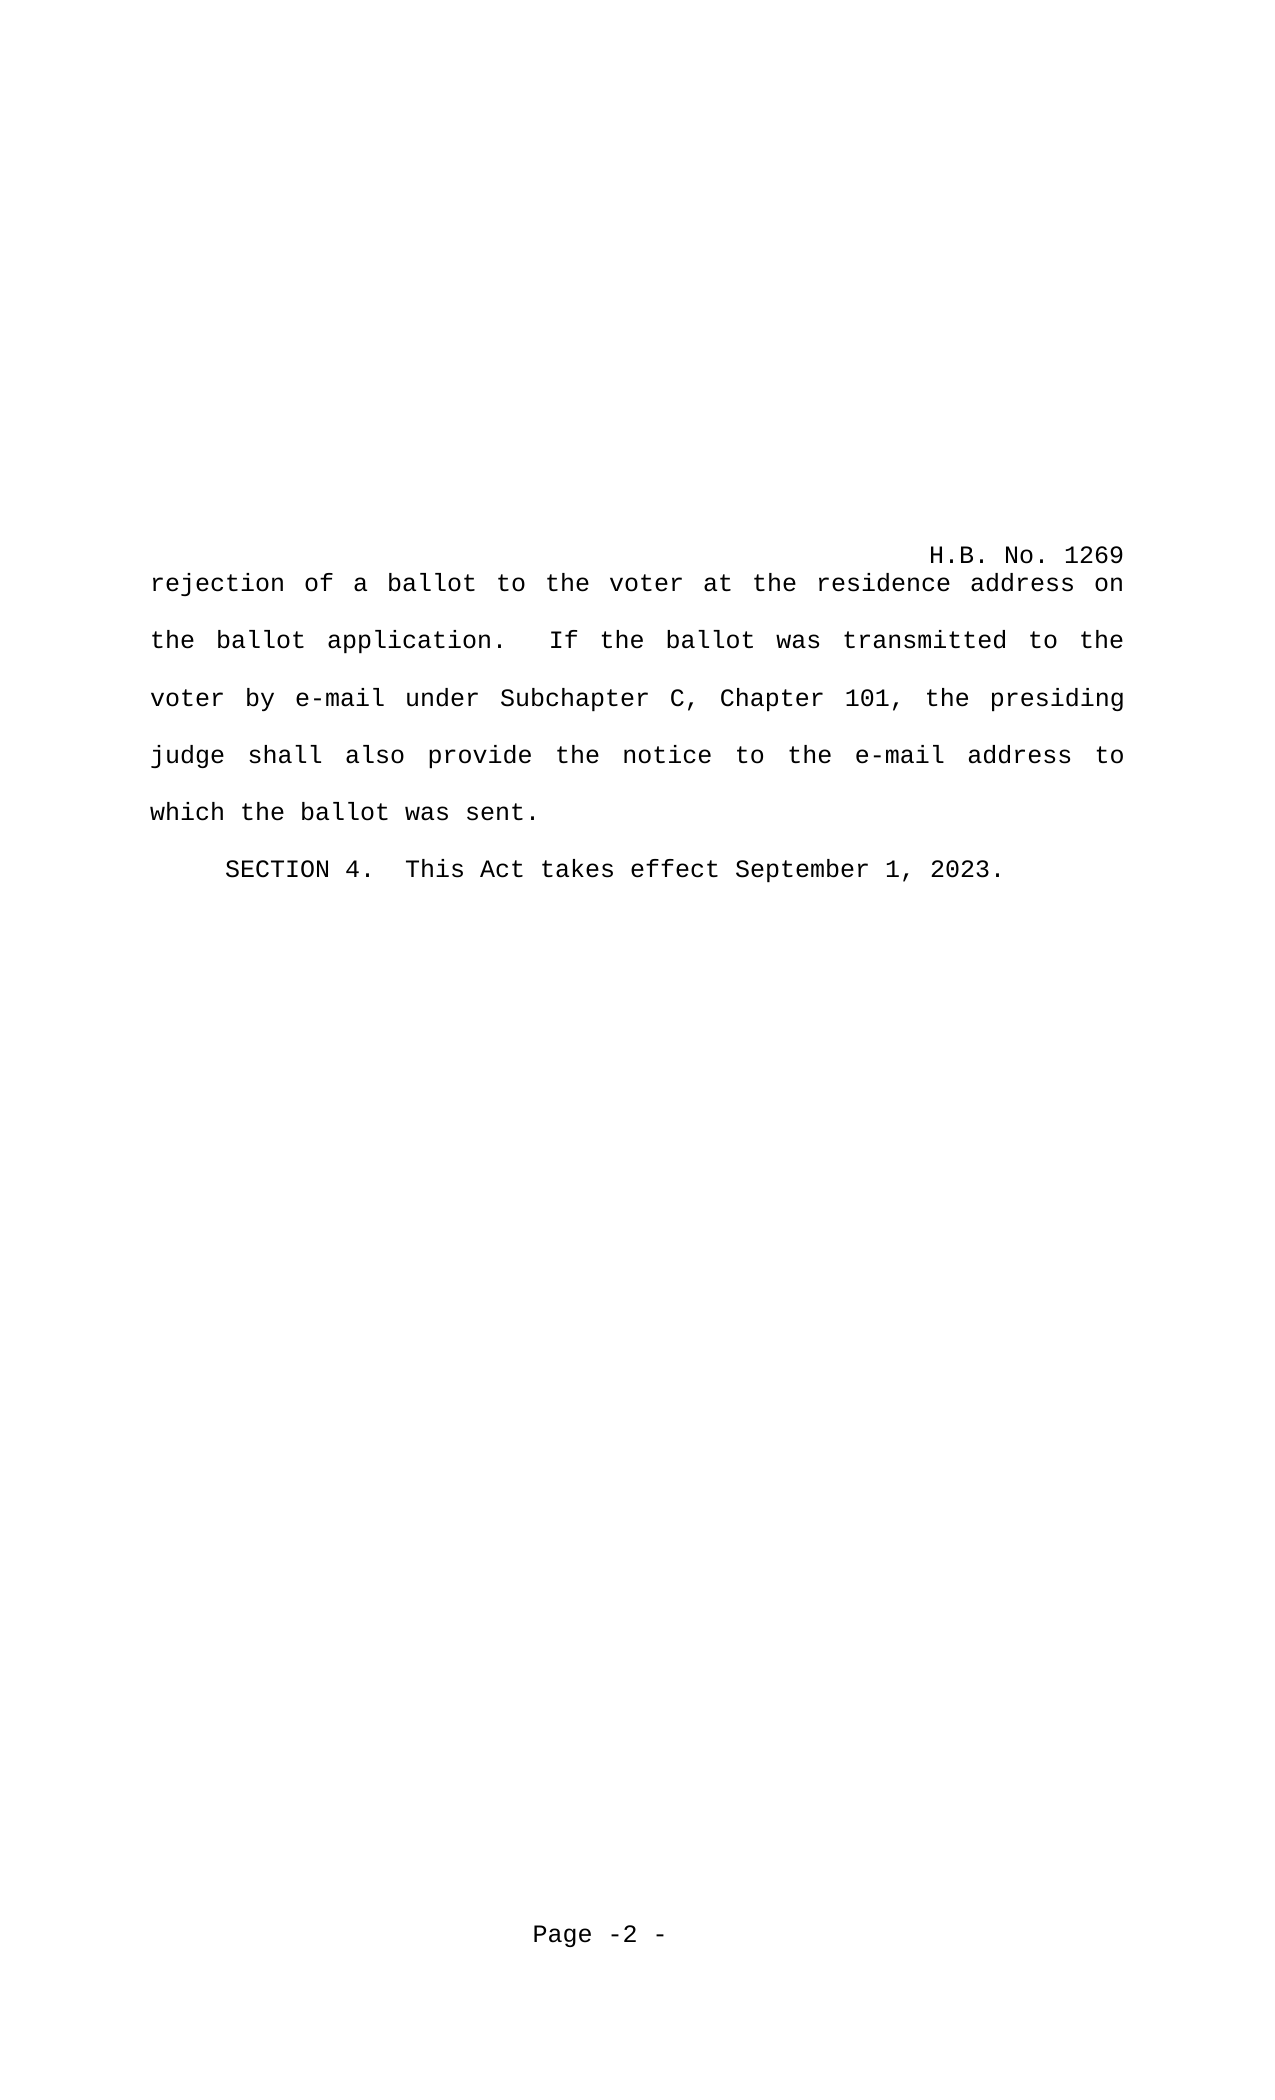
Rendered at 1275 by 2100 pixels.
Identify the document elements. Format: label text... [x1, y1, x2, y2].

text SECTION 4. This Act takes effect September 1, 2023. [150, 856, 1125, 885]
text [150, 571, 1125, 828]
